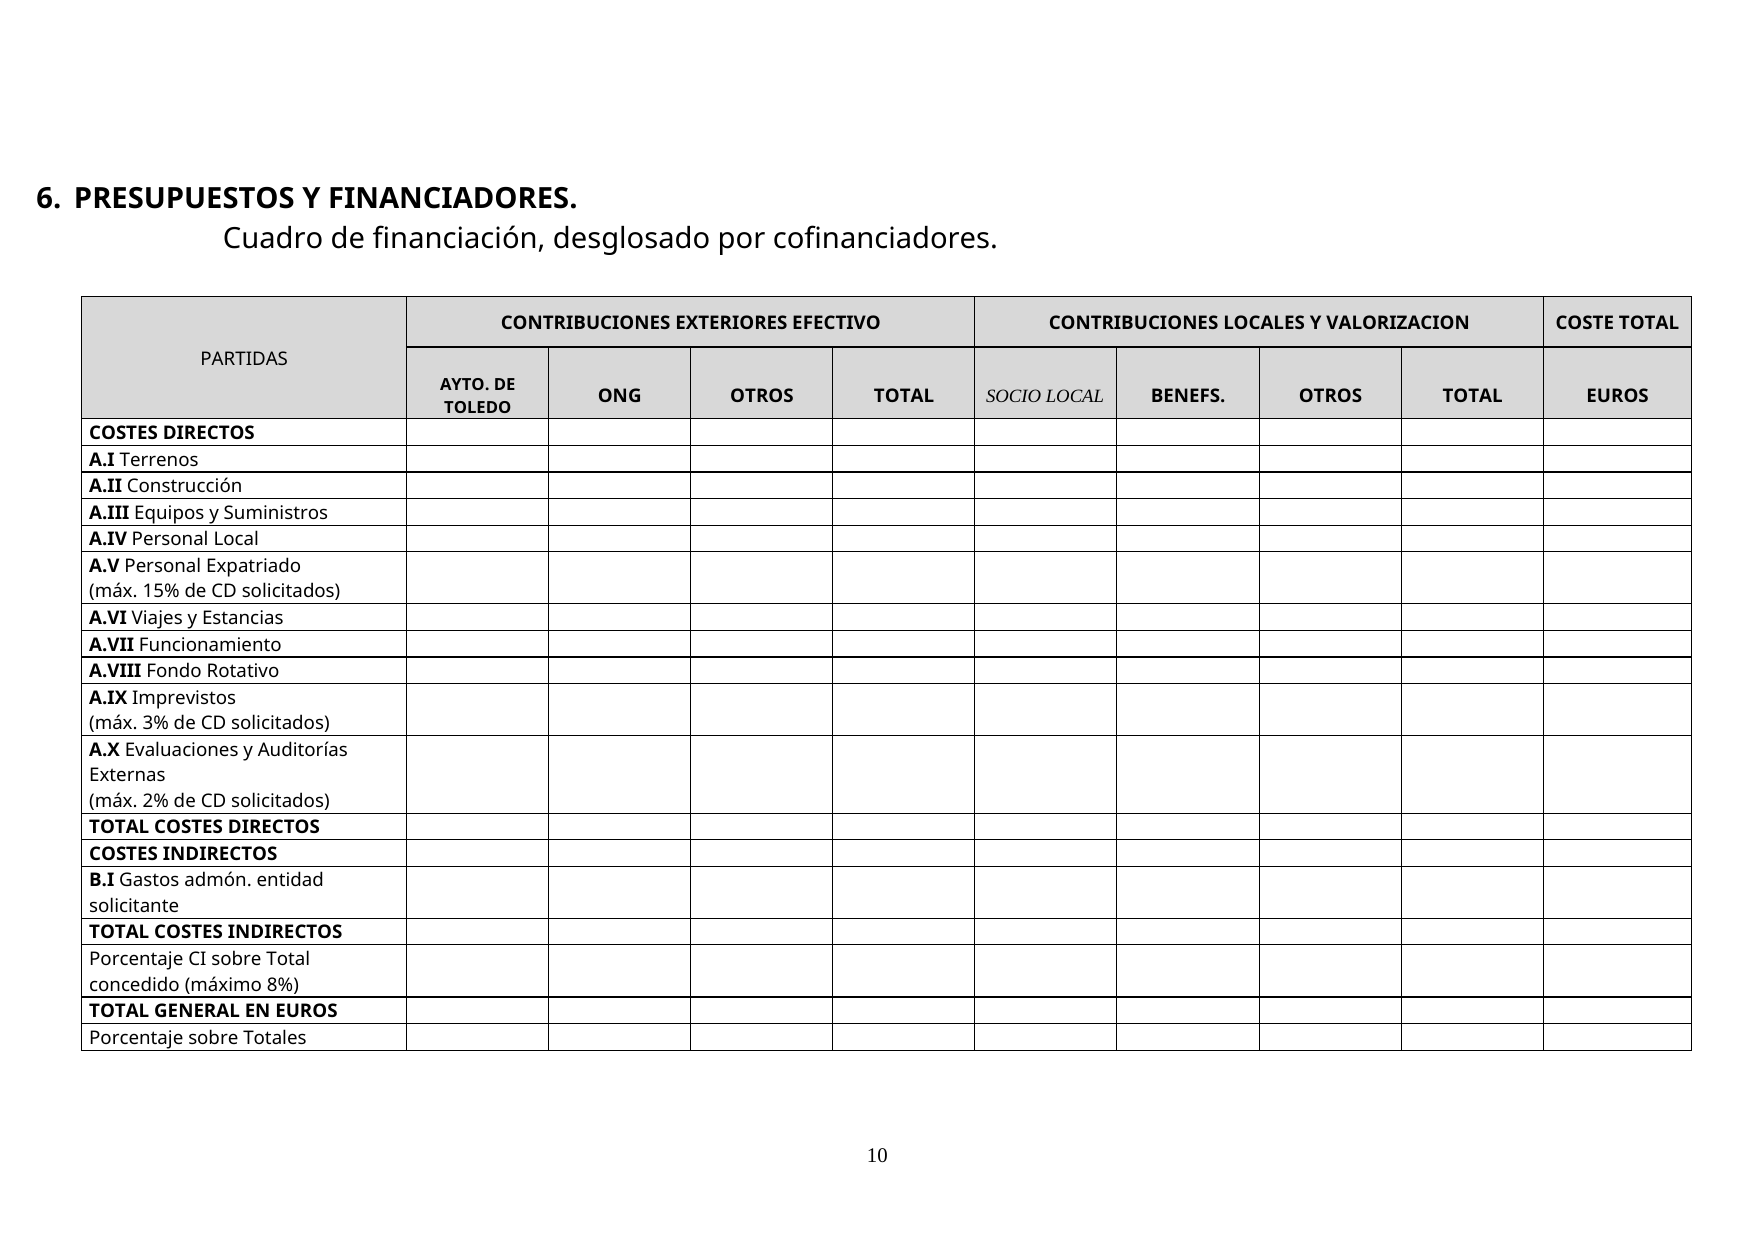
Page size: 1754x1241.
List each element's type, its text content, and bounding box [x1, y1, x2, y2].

table_cell [1544, 998, 1691, 1023]
table_cell COSTES INDIRECTOS [82, 840, 406, 866]
table_cell [1117, 552, 1259, 603]
table_cell A.VIII Fondo Rotativo [82, 658, 406, 683]
table_cell [1544, 631, 1691, 656]
table_cell AYTO. DE TOLEDO [407, 348, 548, 418]
table_cell [549, 499, 690, 524]
table_cell [1544, 473, 1691, 498]
table_cell [1402, 499, 1543, 524]
table_cell [407, 499, 548, 524]
table_cell [1117, 919, 1259, 944]
table_cell [1117, 499, 1259, 524]
table_cell [975, 684, 1116, 735]
table_cell [1402, 446, 1543, 471]
table_cell [549, 604, 690, 630]
table_cell [975, 419, 1116, 445]
table_cell [1260, 446, 1401, 471]
table_cell COSTES DIRECTOS [82, 419, 406, 445]
table_cell [833, 526, 974, 551]
table_cell [549, 998, 690, 1023]
table_cell [691, 631, 832, 656]
table_cell [1544, 446, 1691, 471]
table_cell [975, 945, 1116, 996]
table_cell [1117, 419, 1259, 445]
table_cell [833, 473, 974, 498]
table_cell [833, 736, 974, 813]
table_cell [1260, 552, 1401, 603]
table_cell [1260, 1024, 1401, 1049]
table_cell [1260, 473, 1401, 498]
table_cell [1402, 684, 1543, 735]
table_cell [549, 552, 690, 603]
table_cell [1117, 945, 1259, 996]
table_header PARTIDAS [82, 297, 406, 418]
table_cell [975, 473, 1116, 498]
table_cell [691, 658, 832, 683]
table_cell A.IX Imprevistos (máx. 3% de CD solicitados) [82, 684, 406, 735]
table_cell [691, 945, 832, 996]
table_cell [1260, 840, 1401, 866]
table_cell [691, 473, 832, 498]
table_cell [833, 840, 974, 866]
table_cell TOTAL [1402, 348, 1543, 418]
table_cell [549, 867, 690, 918]
table_cell [1117, 684, 1259, 735]
table_cell [975, 1024, 1116, 1049]
table_cell [691, 684, 832, 735]
table_cell Porcentaje sobre Totales [82, 1024, 406, 1049]
table_cell TOTAL COSTES INDIRECTOS [82, 919, 406, 944]
table_cell [833, 919, 974, 944]
table_cell [1260, 419, 1401, 445]
table_cell [1117, 526, 1259, 551]
table_cell [1260, 658, 1401, 683]
table_cell [1117, 446, 1259, 471]
table_cell [1260, 919, 1401, 944]
table_cell [549, 840, 690, 866]
table_cell [1544, 526, 1691, 551]
table_cell Porcentaje CI sobre Total concedido (máximo 8%) [82, 945, 406, 996]
table_cell [1260, 814, 1401, 839]
table_cell [1117, 658, 1259, 683]
table_cell [1544, 919, 1691, 944]
table_cell [1117, 867, 1259, 918]
table_cell B.I Gastos admón. entidad solicitante [82, 867, 406, 918]
table_cell [1402, 840, 1543, 866]
table_cell [407, 684, 548, 735]
table_cell [1544, 736, 1691, 813]
table_cell [1117, 631, 1259, 656]
table_cell [1544, 658, 1691, 683]
table_cell [1544, 684, 1691, 735]
table_cell [549, 684, 690, 735]
table_cell [1402, 419, 1543, 445]
table_cell [975, 736, 1116, 813]
table_cell [407, 867, 548, 918]
table_cell EUROS [1544, 348, 1691, 418]
table_cell [549, 446, 690, 471]
table_cell [407, 998, 548, 1023]
table_cell [407, 736, 548, 813]
table_cell [1260, 684, 1401, 735]
table_cell [833, 552, 974, 603]
table_cell [691, 446, 832, 471]
table_cell [833, 446, 974, 471]
table_cell [691, 998, 832, 1023]
table_cell [407, 473, 548, 498]
table_cell [1402, 552, 1543, 603]
table_cell [1544, 945, 1691, 996]
table_cell [975, 867, 1116, 918]
table_cell [1117, 998, 1259, 1023]
table_cell [975, 840, 1116, 866]
table_cell [691, 919, 832, 944]
table_cell A.IV Personal Local [82, 526, 406, 551]
table_cell [407, 814, 548, 839]
table_cell [1402, 658, 1543, 683]
table_cell [1260, 604, 1401, 630]
table_cell [549, 1024, 690, 1049]
table_cell [1260, 998, 1401, 1023]
table_cell [833, 945, 974, 996]
table_cell [1117, 814, 1259, 839]
table_cell [549, 631, 690, 656]
table_cell [1402, 736, 1543, 813]
table_cell SOCIO LOCAL [975, 348, 1116, 418]
table_cell A.VII Funcionamiento [82, 631, 406, 656]
table_cell [975, 658, 1116, 683]
table_cell [407, 840, 548, 866]
table_header CONTRIBUCIONES LOCALES Y VALORIZACION [975, 297, 1543, 346]
table_cell [1402, 631, 1543, 656]
table_cell [691, 814, 832, 839]
table_cell [549, 736, 690, 813]
table_cell [1260, 499, 1401, 524]
table_cell [1402, 919, 1543, 944]
table_cell [833, 604, 974, 630]
table_cell [1402, 867, 1543, 918]
table_cell A.I Terrenos [82, 446, 406, 471]
table_cell [407, 552, 548, 603]
table_cell [833, 631, 974, 656]
table_cell [1544, 499, 1691, 524]
table_header COSTE TOTAL [1544, 297, 1691, 346]
table_cell [1544, 867, 1691, 918]
table_cell A.X Evaluaciones y Auditorías Externas (máx. 2% de CD solicitados) [82, 736, 406, 813]
table_cell [833, 658, 974, 683]
table_cell [975, 604, 1116, 630]
table_cell [975, 552, 1116, 603]
table_cell A.V Personal Expatriado (máx. 15% de CD solicitados) [82, 552, 406, 603]
table_cell [833, 419, 974, 445]
table_cell [1544, 1024, 1691, 1049]
table_cell [407, 1024, 548, 1049]
table_cell OTROS [691, 348, 832, 418]
table_cell TOTAL [833, 348, 974, 418]
table_cell [691, 840, 832, 866]
table_cell [549, 419, 690, 445]
table_cell [1402, 604, 1543, 630]
table_cell [1544, 552, 1691, 603]
table_cell [833, 499, 974, 524]
table_cell [407, 604, 548, 630]
list PRESUPUESTOS Y FINANCIADORES. [36, 177, 1606, 217]
table_cell [691, 499, 832, 524]
table_cell [691, 736, 832, 813]
table_cell [549, 526, 690, 551]
table_cell [691, 526, 832, 551]
table_cell [407, 526, 548, 551]
table_cell [975, 919, 1116, 944]
table_cell [549, 473, 690, 498]
table_cell [691, 419, 832, 445]
table_cell A.III Equipos y Suministros [82, 499, 406, 524]
table_cell [1260, 736, 1401, 813]
table_cell [549, 919, 690, 944]
table_cell [1402, 473, 1543, 498]
table_cell [833, 1024, 974, 1049]
table_cell [549, 945, 690, 996]
table_cell [1117, 840, 1259, 866]
table_cell [1544, 814, 1691, 839]
table_cell [975, 631, 1116, 656]
table_cell [1260, 631, 1401, 656]
table_cell [407, 419, 548, 445]
table_cell [691, 867, 832, 918]
table_cell [691, 1024, 832, 1049]
table_cell [833, 998, 974, 1023]
table_cell [407, 658, 548, 683]
table_cell OTROS [1260, 348, 1401, 418]
table_cell [975, 526, 1116, 551]
table_cell [833, 867, 974, 918]
table_cell [1544, 419, 1691, 445]
table_cell BENEFS. [1117, 348, 1259, 418]
table_cell TOTAL COSTES DIRECTOS [82, 814, 406, 839]
table_cell [975, 998, 1116, 1023]
table_cell [1117, 1024, 1259, 1049]
table_cell [1117, 736, 1259, 813]
table_cell [1402, 998, 1543, 1023]
table_cell TOTAL GENERAL EN EUROS [82, 998, 406, 1023]
table_cell [1117, 473, 1259, 498]
table_cell [1117, 604, 1259, 630]
table_cell A.VI Viajes y Estancias [82, 604, 406, 630]
table_cell [975, 499, 1116, 524]
table_cell [407, 446, 548, 471]
table_cell ONG [549, 348, 690, 418]
table_cell [1260, 945, 1401, 996]
table_cell [1402, 814, 1543, 839]
table_cell [1402, 526, 1543, 551]
table_cell [833, 684, 974, 735]
table_cell A.II Construcción [82, 473, 406, 498]
table_cell [1544, 840, 1691, 866]
text Cuadro de financiación, desglosado por cofinanciadores. [223, 217, 1606, 257]
table_cell [1402, 945, 1543, 996]
table_header CONTRIBUCIONES EXTERIORES EFECTIVO [407, 297, 974, 346]
table_cell [975, 446, 1116, 471]
table_cell [549, 814, 690, 839]
table_cell [1544, 604, 1691, 630]
table_cell [691, 552, 832, 603]
table_cell [1260, 526, 1401, 551]
table_cell [549, 658, 690, 683]
table_cell [407, 945, 548, 996]
table_cell [1402, 1024, 1543, 1049]
table_cell [407, 631, 548, 656]
table_cell [833, 814, 974, 839]
table_cell [407, 919, 548, 944]
table_cell [1260, 867, 1401, 918]
table_cell [975, 814, 1116, 839]
table_cell [691, 604, 832, 630]
